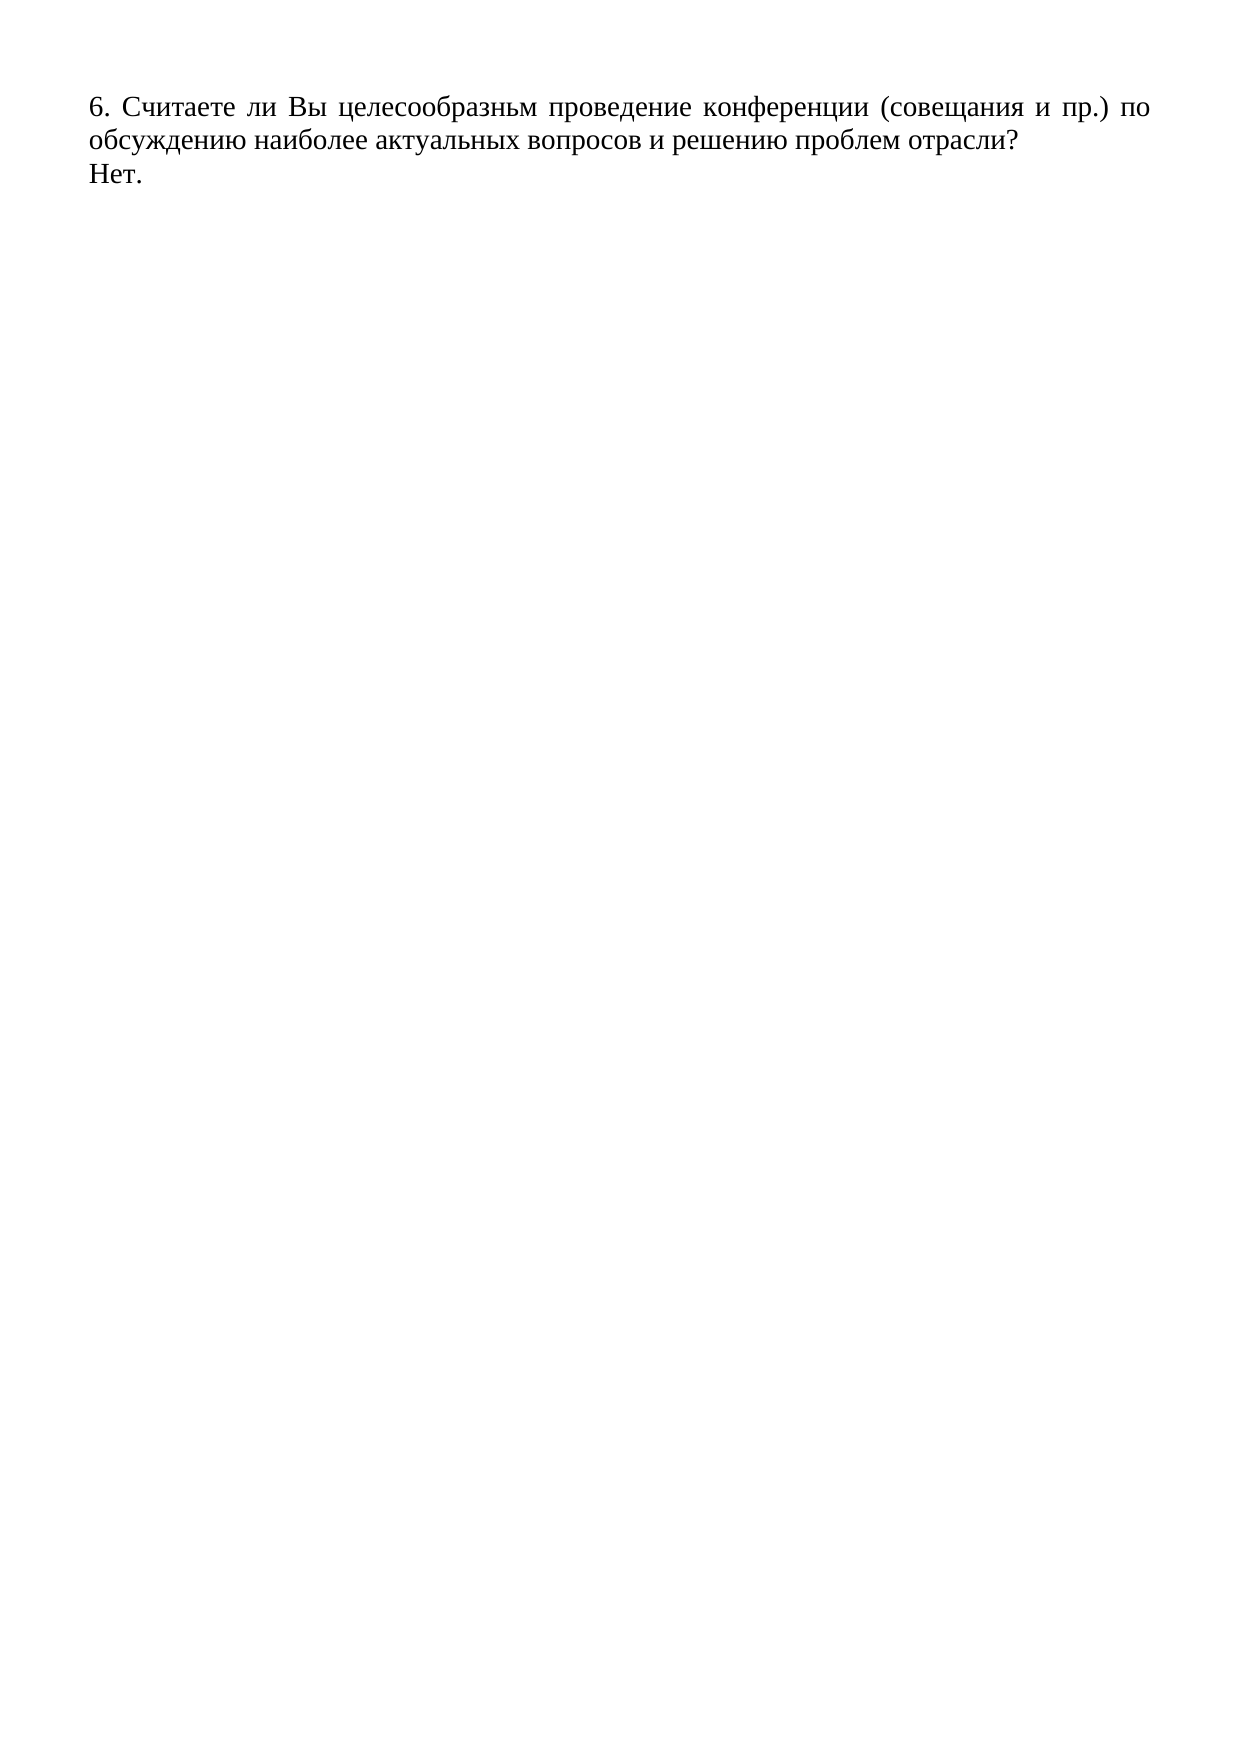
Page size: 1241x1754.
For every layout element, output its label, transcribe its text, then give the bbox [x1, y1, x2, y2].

text 6. Считаете ли Вы целесообразньм проведение конференции (совещания и пр.) по обсуждению наиболее актуальных вопросов и решению проблем отрасли? [89, 89, 1152, 156]
text Нет. [89, 156, 1152, 189]
